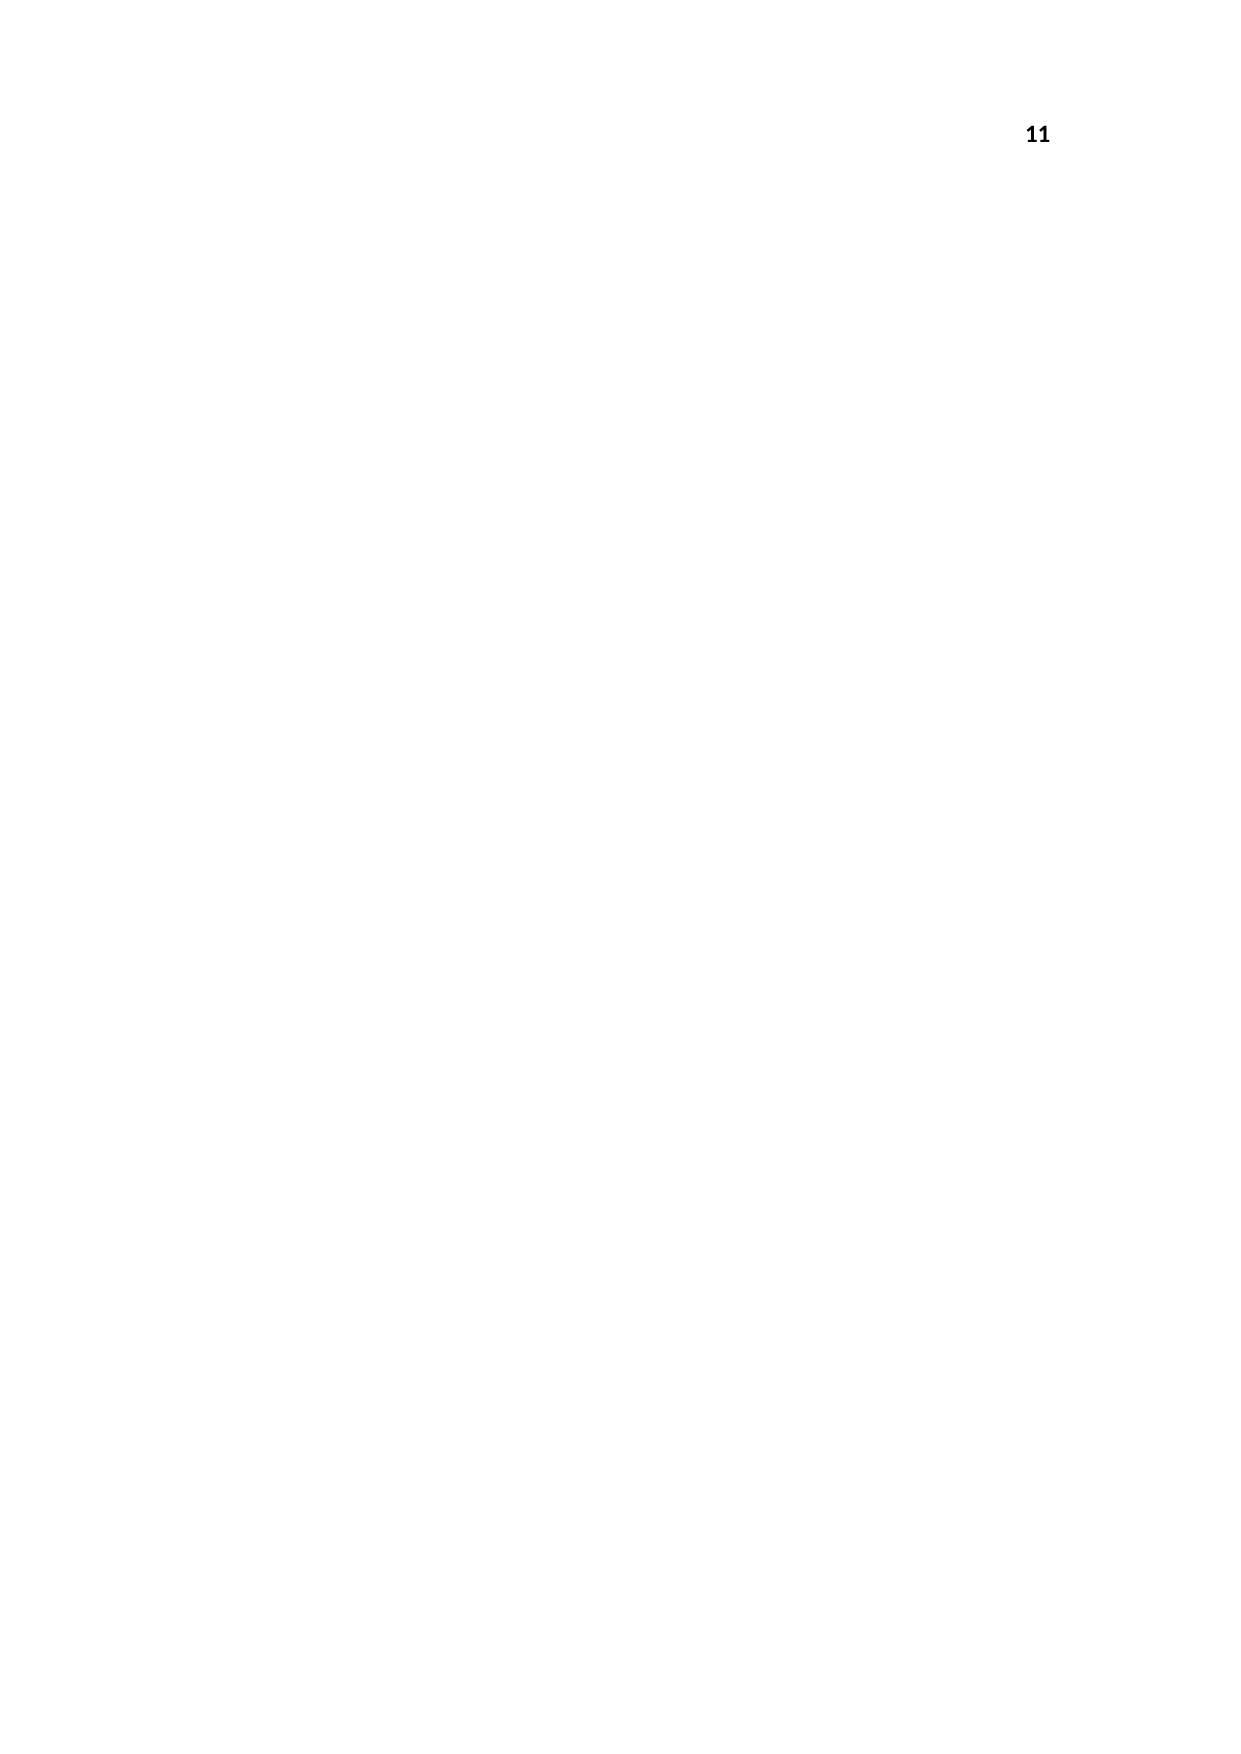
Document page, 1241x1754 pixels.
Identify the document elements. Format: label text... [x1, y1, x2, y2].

text 11 [148, 118, 1093, 149]
